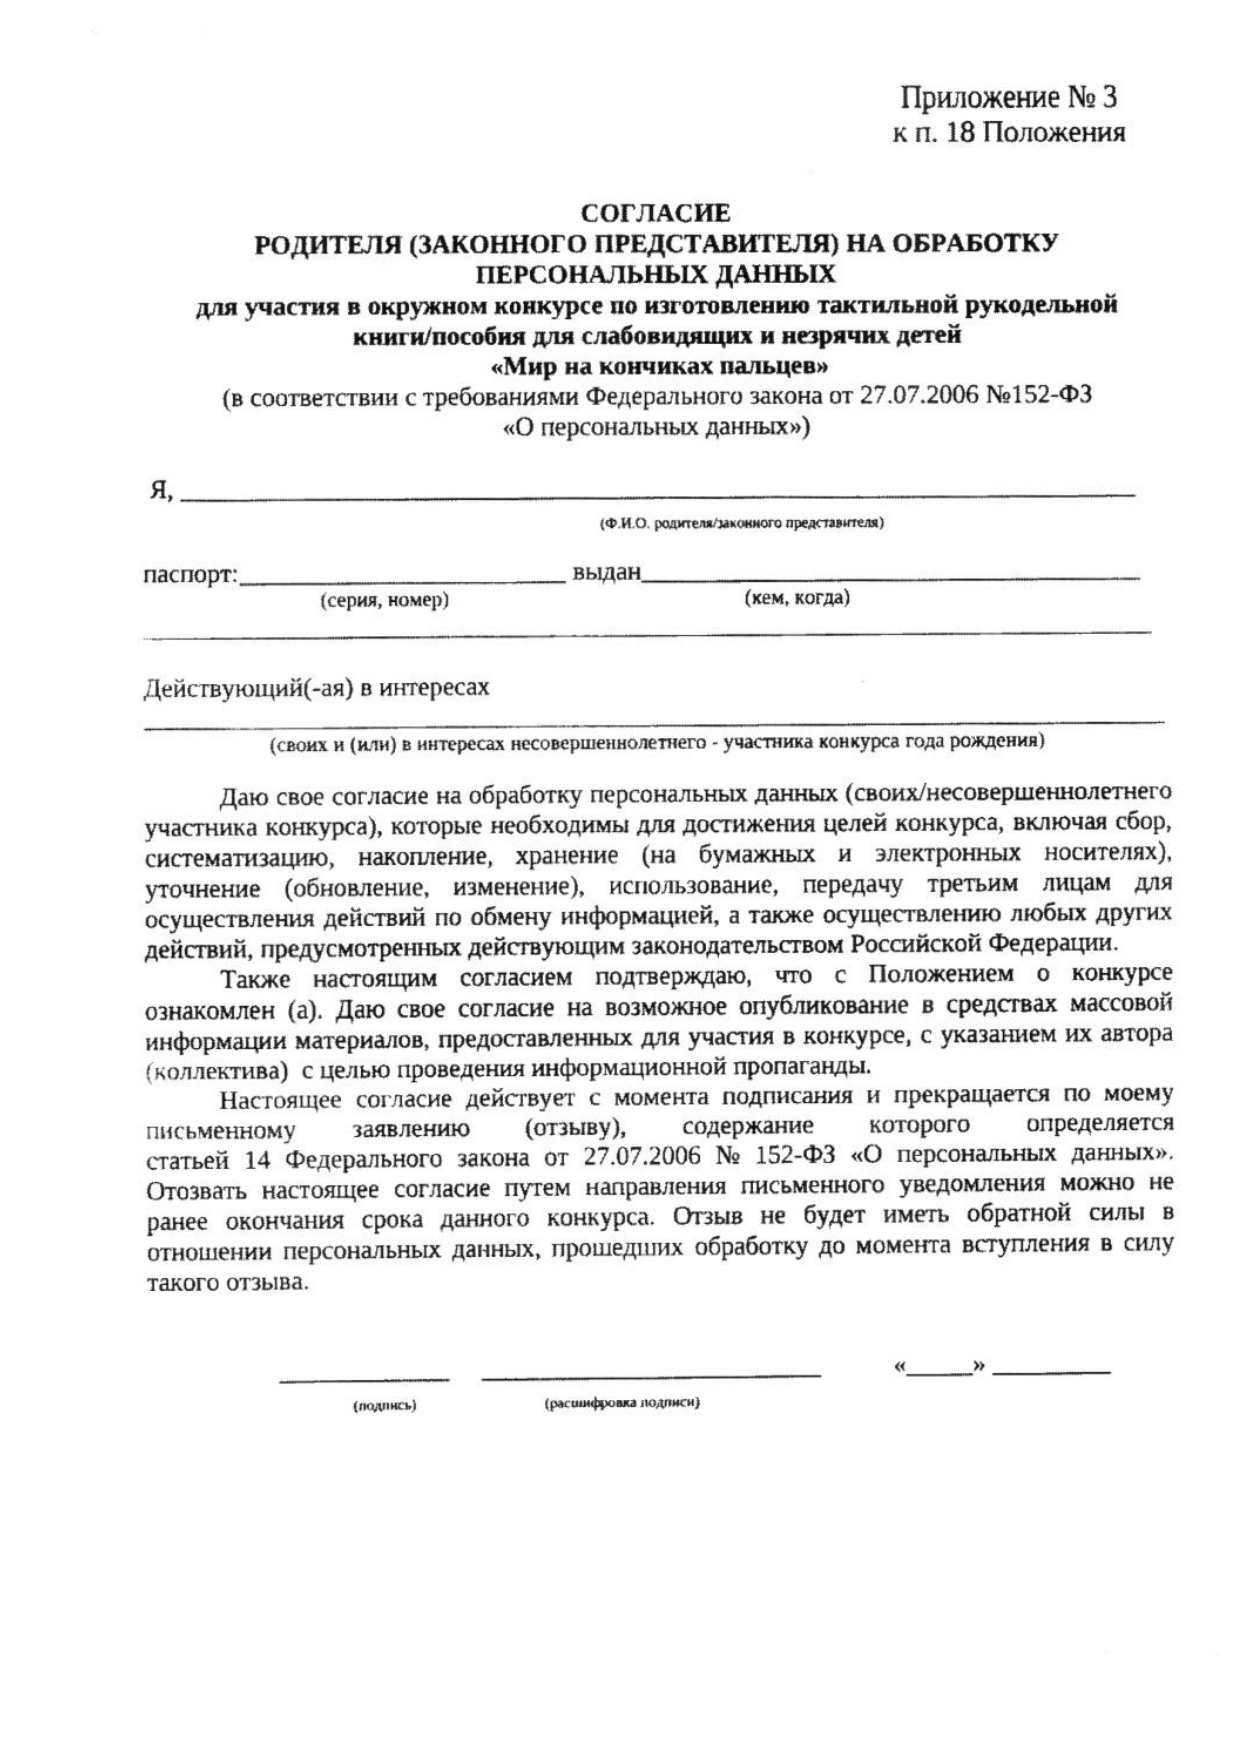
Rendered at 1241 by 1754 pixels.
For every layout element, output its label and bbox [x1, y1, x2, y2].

picture [91, 27, 1219, 1656]
